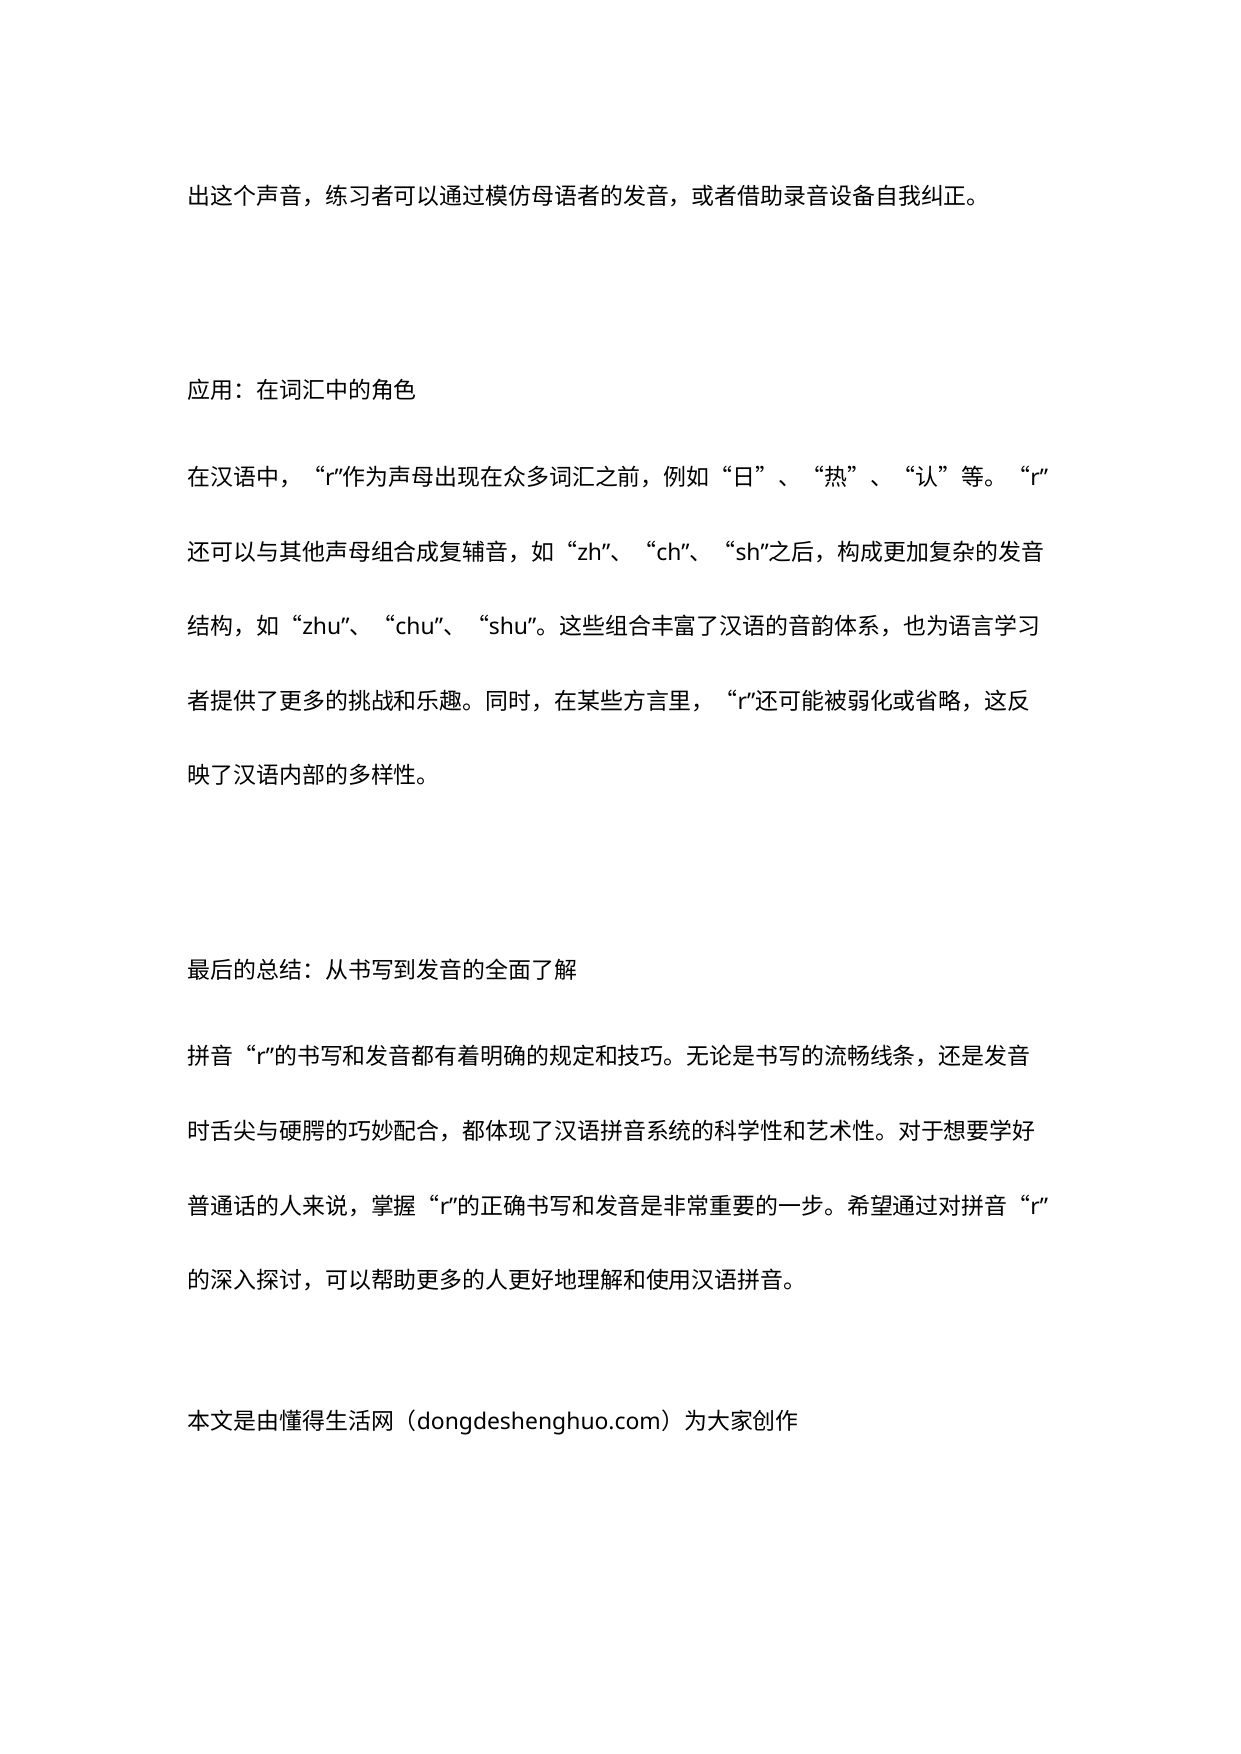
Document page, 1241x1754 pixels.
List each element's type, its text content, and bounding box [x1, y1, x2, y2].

text 应用：在词汇中的角色 [187, 356, 1053, 421]
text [187, 162, 1053, 227]
text 本文是由懂得生活网（dongdeshenghuo.com）为大家创作 [187, 1387, 1053, 1452]
text 在汉语中，“r”作为声母出现在众多词汇之前，例如“日”、“热”、“认”等。“r”还可以与其他声母组合成复辅音，如“zh”、“ch”、“sh”之后，构成更加复杂的发音结构，如“zhu”、“chu”、“shu”。这些组合丰富了汉语的音韵体系，也为语言学习者提供了更多的挑战和乐趣。同时，在某些方言里，“r”还可能被弱化或省略，这反映了汉语内部的多样性。 [187, 443, 1053, 807]
text 拼音“r”的书写和发音都有着明确的规定和技巧。无论是书写的流畅线条，还是发音时舌尖与硬腭的巧妙配合，都体现了汉语拼音系统的科学性和艺术性。对于想要学好普通话的人来说，掌握“r”的正确书写和发音是非常重要的一步。希望通过对拼音“r”的深入探讨，可以帮助更多的人更好地理解和使用汉语拼音。 [187, 1022, 1053, 1311]
text 最后的总结：从书写到发音的全面了解 [187, 936, 1053, 1001]
